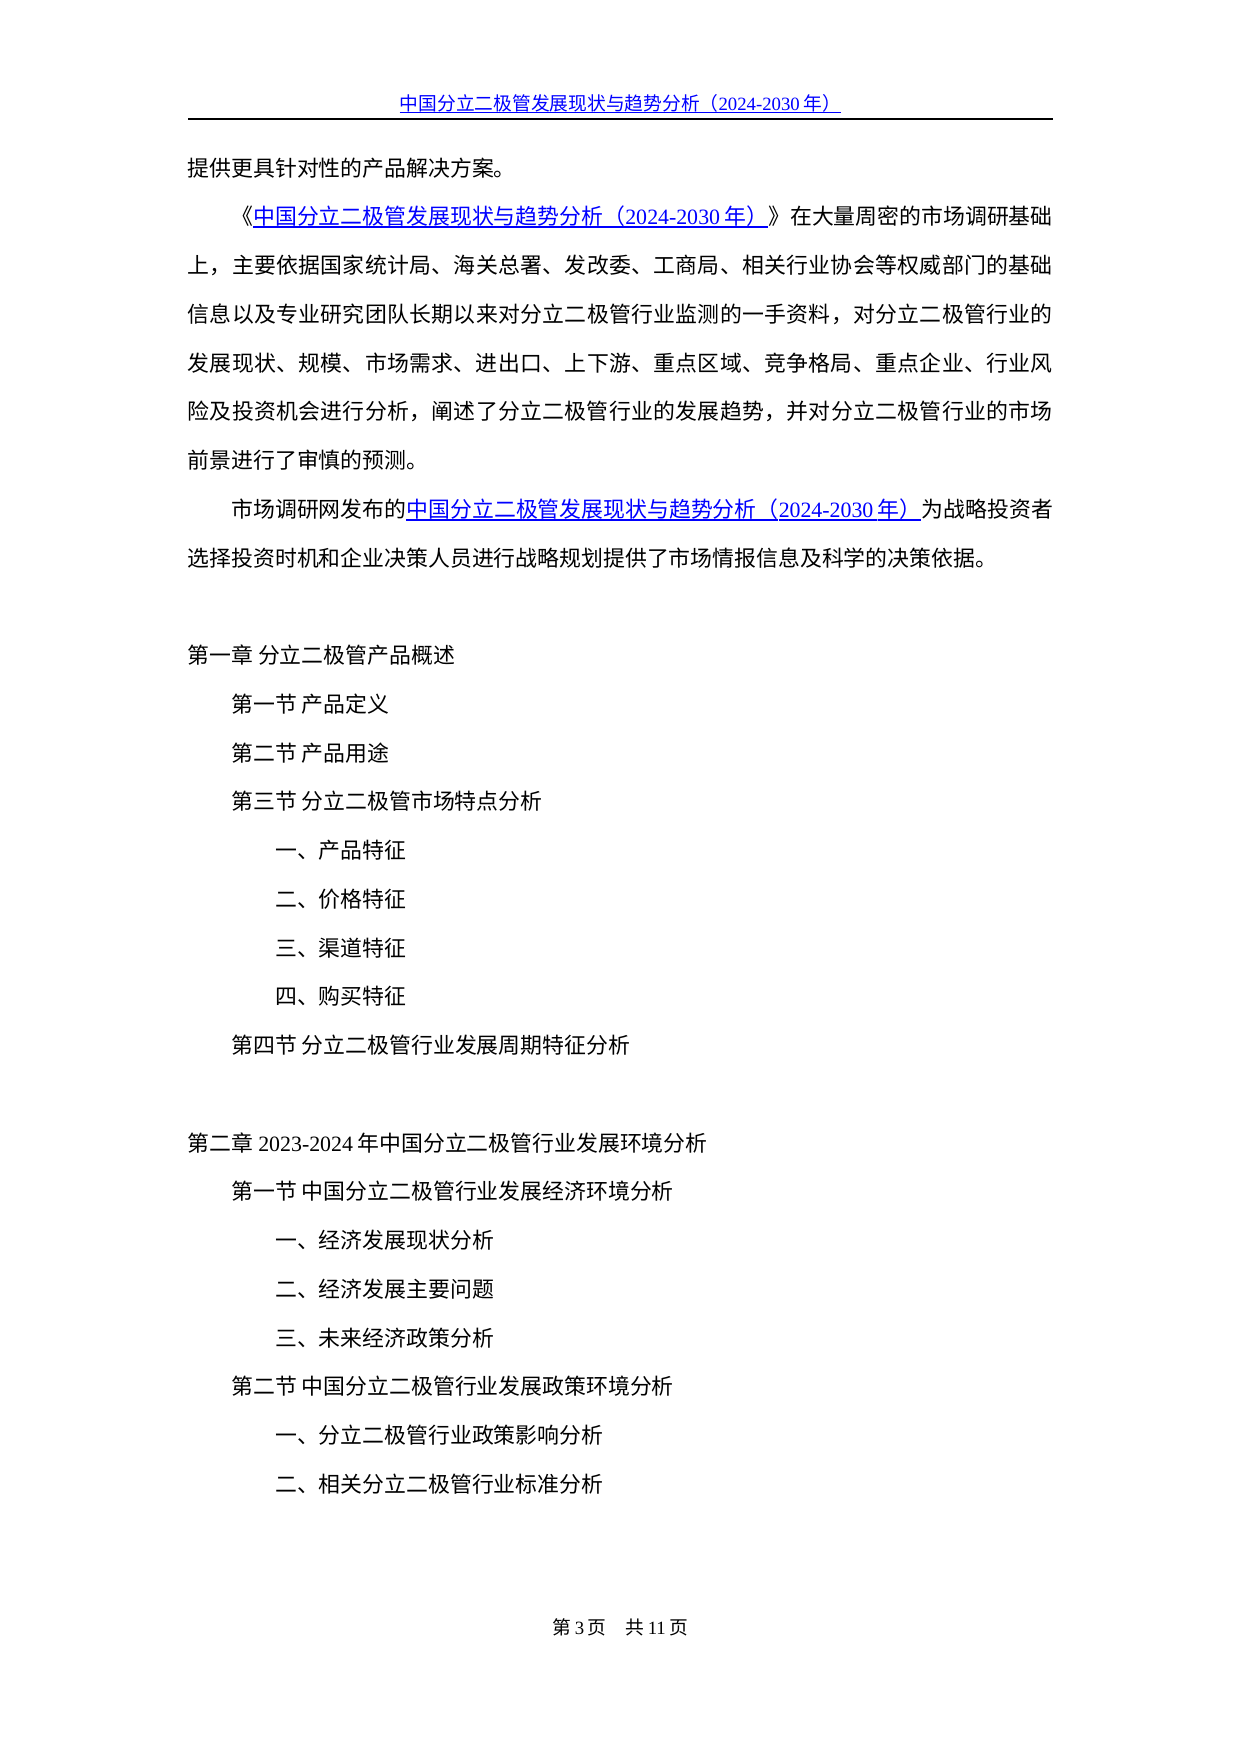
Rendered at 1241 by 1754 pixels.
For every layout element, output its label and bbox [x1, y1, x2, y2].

text [187, 150, 1053, 1499]
